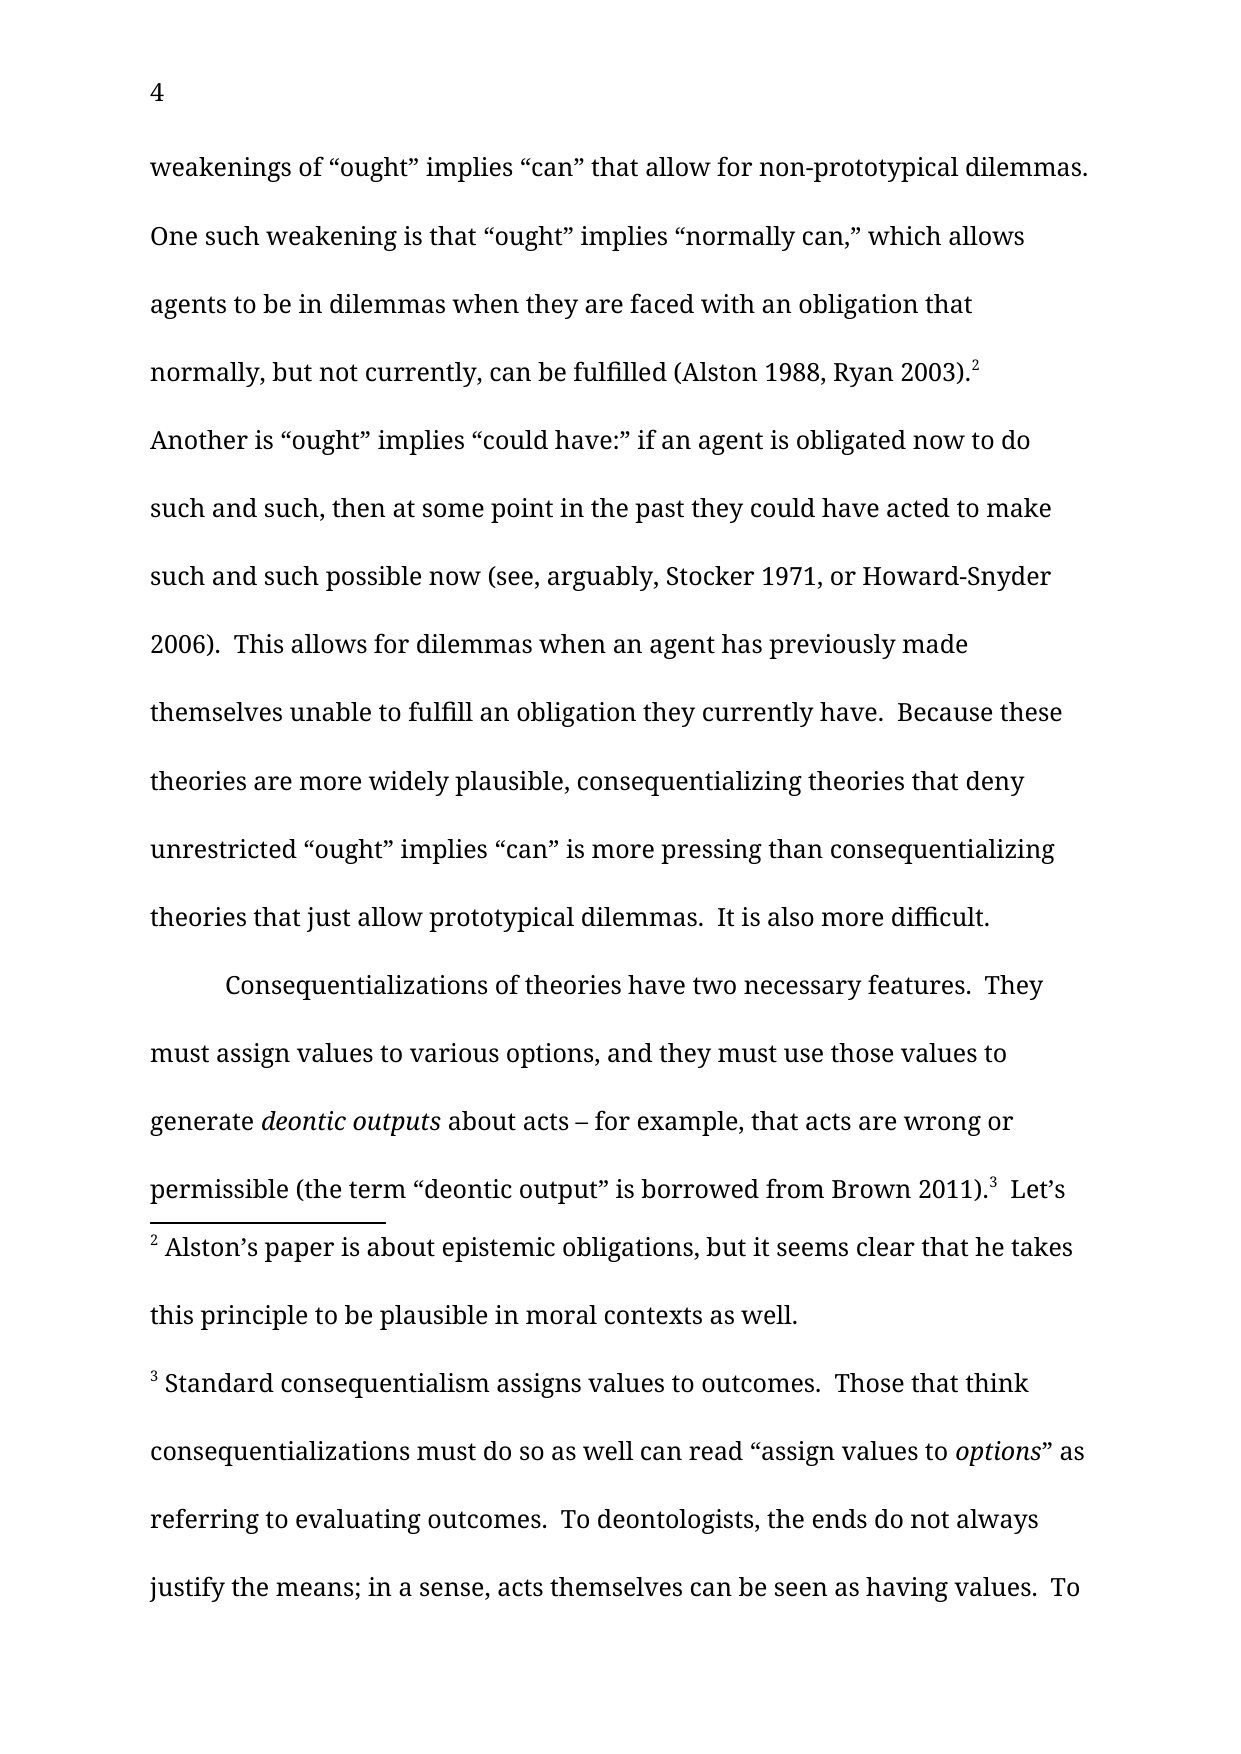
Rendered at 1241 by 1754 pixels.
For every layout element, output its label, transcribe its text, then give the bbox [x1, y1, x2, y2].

text Prototypical moral dilemmas involve conflicts between two duties, neither of which is weightier than the other. This is what we see, for example, when Sophie is forced to choose which of her children to sacrifice (Styron 1979). But these are not the only types of dilemmas. Any counterexample to the principle that “ought” implies “can” is a moral dilemma. That is because any such example involves an obligation that cannot be fulfilled, and thus is a situation in which all possible actions are wrong. This is note-worthy for two reasons. First, as we will see, this latter sort of dilemma poses more serious issues for consequentialization than do prototypical dilemmas. Second, the evidence against “ought” implies “can” is clearer than the evidence for prototypical dilemmas. There’s a long-standing line of research on linguistic data and moral intuitions that run contrary to “ought” implies “can;” the data suggests that most non-philosophers deny that “ought” universally implies “can” (this line of research runs from Sinnott-Armstrong 1984 to Buckwalter & Turri 2015 and Chituc et al 2016). Many philosophers deny “ought” implies “can” without (clearly) accepting the possibility of prototypical dilemmas (e.g. Ryan 2003, Graham 2011, Talbot 2016). And many philosophers endorse weakenings of “ought” implies “can” that allow for non-prototypical dilemmas. One such weakening is that “ought” implies “normally can,” which allows agents to be in dilemmas when they are faced with an obligation that normally, but not currently, can be fulfilled (Alston 1988, Ryan 2003). Another is “ought” implies “could have:” if an agent is obligated now to do such and such, then at some point in the past they could have acted to make such and such possible now (see, arguably, Stocker 1971, or Howard-Snyder 2006). This allows for dilemmas when an agent has previously made themselves unable to fulfill an obligation they currently have. Because these theories are more widely plausible, consequentializing theories that deny unrestricted “ought” implies “can” is more pressing than consequentializing theories that just allow prototypical dilemmas. It is also more difficult. [150, 150, 1090, 933]
text Consequentializations of theories have two necessary features. They must assign values to various options, and they must use those values to generate deontic outputs about acts – for example, that acts are wrong or permissible (the term “deontic output” is borrowed from Brown 2011). Let’s call the function that generates deontic outputs the deontic output function. The literature on consequentializing focuses mostly on maximizing deontic output functions, which (roughly) say that an act in a situation is wrong if is not the highest valued act relevant to that situation, and permissible if it is. I also focus on maximization, although the issues I discuss are relevant to “satisficing” consequentializations as well (I’ll say more about this in section 2). [150, 967, 1090, 1206]
